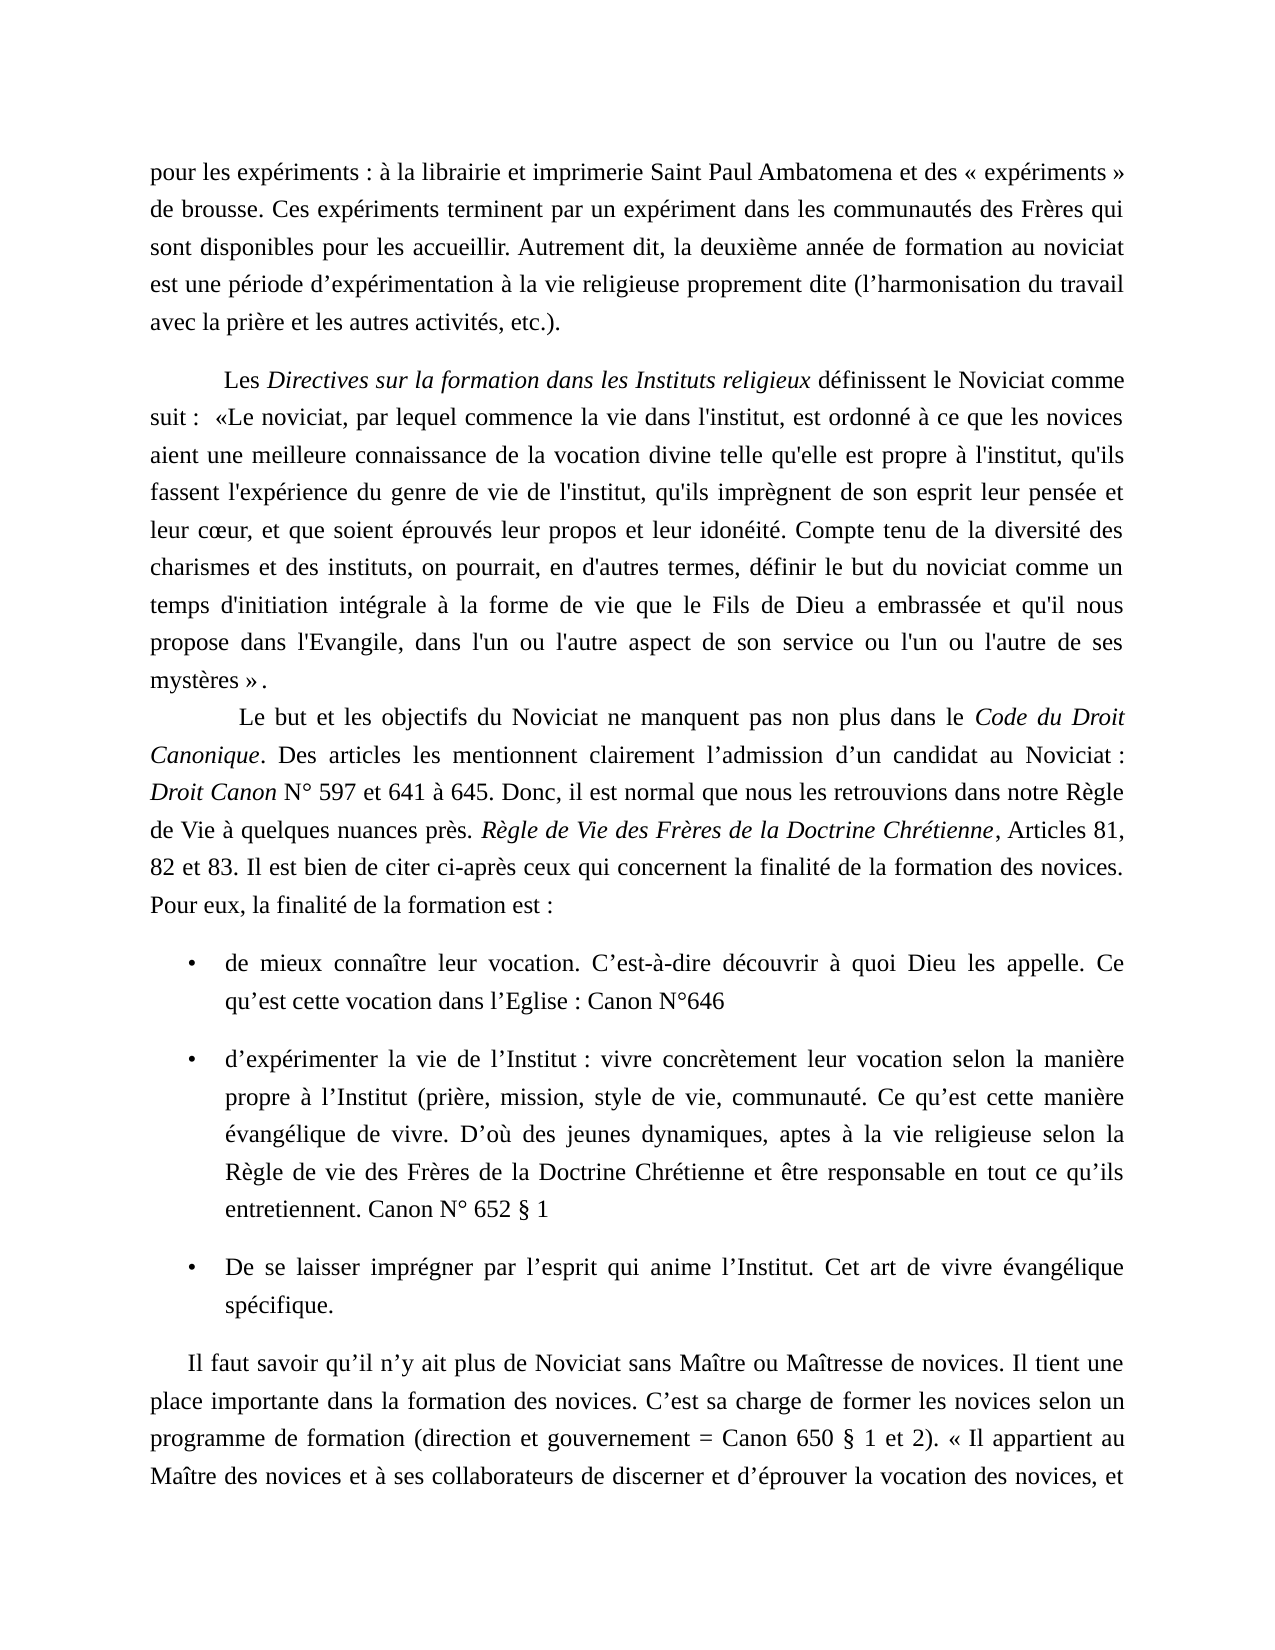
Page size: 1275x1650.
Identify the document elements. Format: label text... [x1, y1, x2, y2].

text Les Directives sur la formation dans les Instituts religieux définissent le Noviciat comme suit : «Le noviciat, par lequel commence la vie dans l'institut, est ordonné à ce que les novices aient une meilleure connaissance de la vocation divine telle qu'elle est propre à l'institut, qu'ils fassent l'expérience du genre de vie de l'institut, qu'ils imprègnent de son esprit leur pensée et leur cœur, et que soient éprouvés leur propos et leur idonéité. Compte tenu de la diversité des charismes et des instituts, on pourrait, en d'autres termes, définir le but du noviciat comme un temps d'initiation intégrale à la forme de vie que le Fils de Dieu a embrassée et qu'il nous propose dans l'Evangile, dans l'un ou l'autre aspect de son service ou l'un ou l'autre de ses mystères » . [150, 358, 1125, 696]
list de mieux connaître leur vocation. C’est-à-dire découvrir à quoi Dieu les appelle. Ce qu’est cette vocation dans l’Eglise : Canon N°646 [187, 942, 1125, 1017]
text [150, 150, 1125, 337]
list d’expérimenter la vie de l’Institut : vivre concrètement leur vocation selon la manière propre à l’Institut (prière, mission, style de vie, communauté. Ce qu’est cette manière évangélique de vivre. D’où des jeunes dynamiques, aptes à la vie religieuse selon la Règle de vie des Frères de la Doctrine Chrétienne et être responsable en tout ce qu’ils entretiennent. Canon N° 652 § 1 [187, 1037, 1125, 1225]
list De se laisser imprégner par l’esprit qui anime l’Institut. Cet art de vivre évangélique spécifique. [187, 1246, 1125, 1321]
text Le but et les objectifs du Noviciat ne manquent pas non plus dans le Code du Droit Canonique. Des articles les mentionnent clairement l’admission d’un candidat au Noviciat : Droit Canon N° 597 et 641 à 645. Donc, il est normal que nous les retrouvions dans notre Règle de Vie à quelques nuances près. Règle de Vie des Frères de la Doctrine Chrétienne, Articles 81, 82 et 83. Il est bien de citer ci-après ceux qui concernent la finalité de la formation des novices. Pour eux, la finalité de la formation est : [150, 696, 1125, 921]
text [150, 1342, 1125, 1492]
